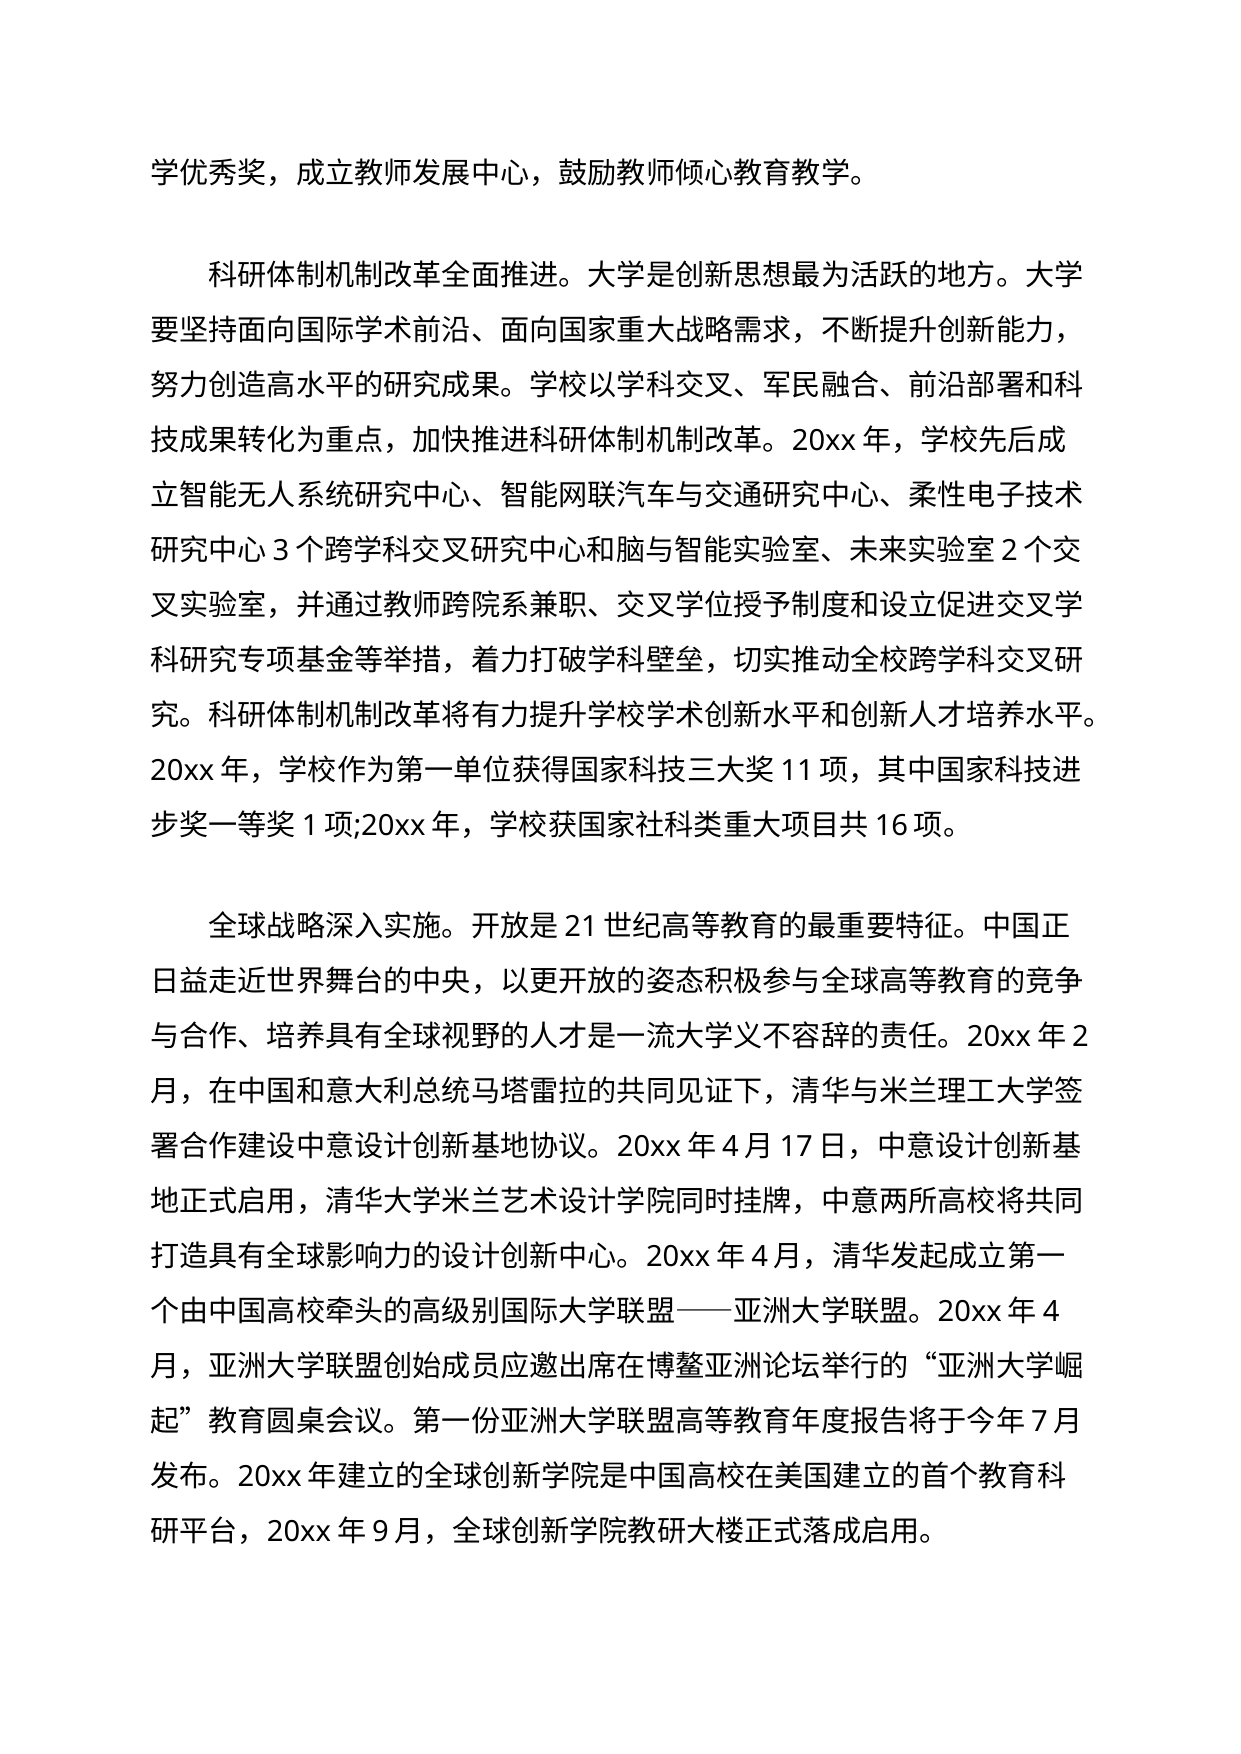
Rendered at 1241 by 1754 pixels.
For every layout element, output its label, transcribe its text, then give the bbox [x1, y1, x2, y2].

text 科研体制机制改革全面推进。大学是创新思想最为活跃的地方。大学要坚持面向国际学术前沿、面向国家重大战略需求，不断提升创新能力，努力创造高水平的研究成果。学校以学科交叉、军民融合、前沿部署和科技成果转化为重点，加快推进科研体制机制改革。20xx年，学校先后成立智能无人系统研究中心、智能网联汽车与交通研究中心、柔性电子技术研究中心3个跨学科交叉研究中心和脑与智能实验室、未来实验室2个交叉实验室，并通过教师跨院系兼职、交叉学位授予制度和设立促进交叉学科研究专项基金等举措，着力打破学科壁垒，切实推动全校跨学科交叉研究。科研体制机制改革将有力提升学校学术创新水平和创新人才培养水平。20xx年，学校作为第一单位获得国家科技三大奖11项，其中国家科技进步奖一等奖1项;20xx年，学校获国家社科类重大项目共16项。 [150, 252, 1090, 843]
text 全球战略深入实施。开放是21世纪高等教育的最重要特征。中国正日益走近世界舞台的中央，以更开放的姿态积极参与全球高等教育的竞争与合作、培养具有全球视野的人才是一流大学义不容辞的责任。20xx年2月，在中国和意大利总统马塔雷拉的共同见证下，清华与米兰理工大学签署合作建设中意设计创新基地协议。20xx年4月17日，中意设计创新基地正式启用，清华大学米兰艺术设计学院同时挂牌，中意两所高校将共同打造具有全球影响力的设计创新中心。20xx年4月，清华发起成立第一个由中国高校牵头的高级别国际大学联盟——亚洲大学联盟。20xx年4月，亚洲大学联盟创始成员应邀出席在博鳌亚洲论坛举行的“亚洲大学崛起”教育圆桌会议。第一份亚洲大学联盟高等教育年度报告将于今年7月发布。20xx年建立的全球创新学院是中国高校在美国建立的首个教育科研平台，20xx年9月，全球创新学院教研大楼正式落成启用。 [150, 903, 1090, 1550]
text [150, 150, 1090, 192]
